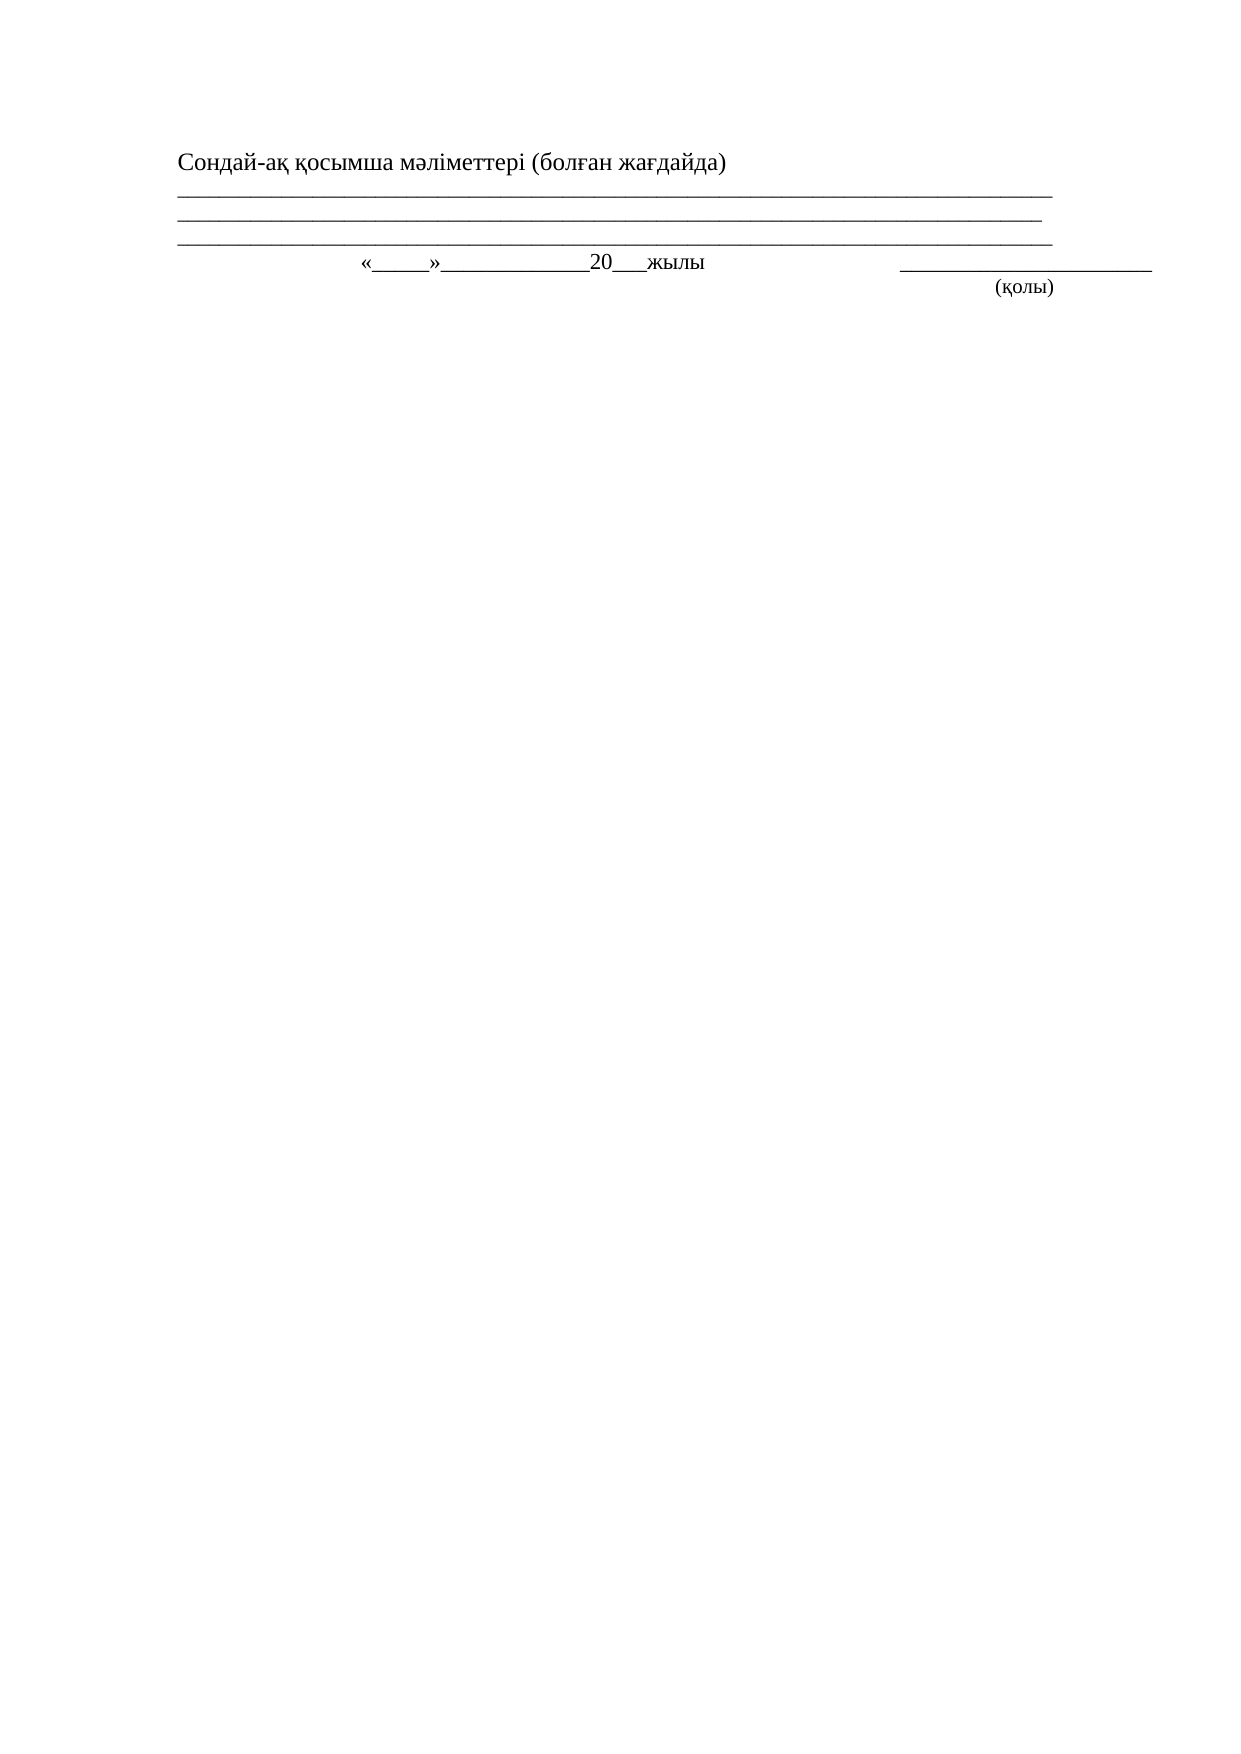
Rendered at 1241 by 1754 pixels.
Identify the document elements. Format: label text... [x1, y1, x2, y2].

text Cондай-ақ қосымша мәліметтері (болған жағдайда) [177, 147, 1152, 176]
text ____________________________________________________________________________________ [177, 224, 1152, 248]
text «_____»_____________20___жылы ______________________ (қолы) [177, 248, 1152, 298]
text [177, 200, 1152, 224]
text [177, 176, 1152, 200]
